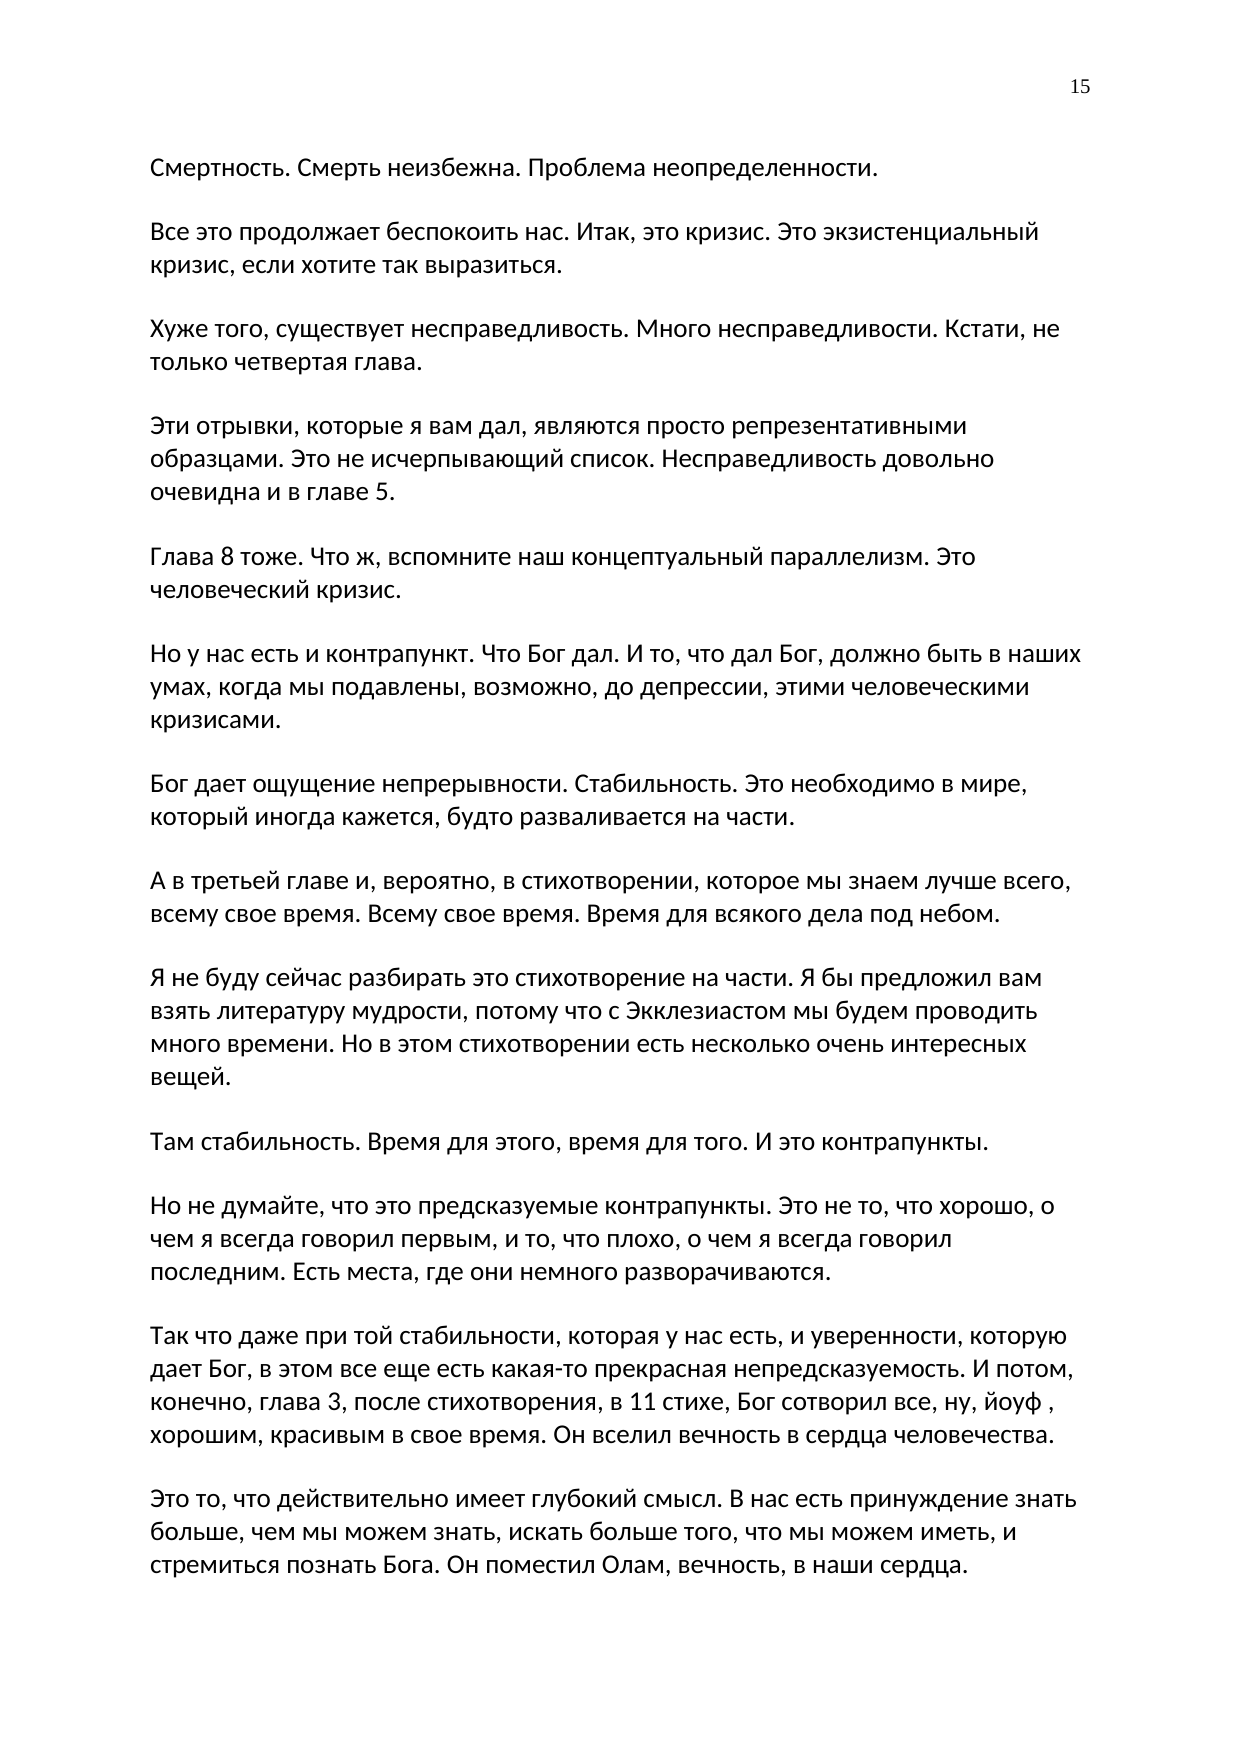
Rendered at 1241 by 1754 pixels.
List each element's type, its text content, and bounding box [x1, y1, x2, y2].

text Я не буду сейчас разбирать это стихотворение на части. Я бы предложил вам взять литературу мудрости, потому что с Экклезиастом мы будем проводить много времени. Но в этом стихотворении есть несколько очень интересных вещей. [150, 961, 1090, 1093]
text Глава 8 тоже. Что ж, вспомните наш концептуальный параллелизм. Это человеческий кризис. [150, 539, 1090, 605]
text Бог дает ощущение непрерывности. Стабильность. Это необходимо в мире, который иногда кажется, будто разваливается на части. [150, 766, 1090, 832]
text Это то, что действительно имеет глубокий смысл. В нас есть принуждение знать больше, чем мы можем знать, искать больше того, что мы можем иметь, и стремиться познать Бога. Он поместил Олам, вечность, в наши сердца. [150, 1481, 1090, 1580]
text Так что даже при той стабильности, которая у нас есть, и уверенности, которую дает Бог, в этом все еще есть какая-то прекрасная непредсказуемость. И потом, конечно, глава 3, после стихотворения, в 11 стихе, Бог сотворил все, ну, йоуф , хорошим, красивым в свое время. Он вселил вечность в сердца человечества. [150, 1318, 1090, 1450]
text Смертность. Смерть неизбежна. Проблема неопределенности. [150, 150, 1090, 183]
text Эти отрывки, которые я вам дал, являются просто репрезентативными образцами. Это не исчерпывающий список. Несправедливость довольно очевидна и в главе 5. [150, 408, 1090, 508]
text Но не думайте, что это предсказуемые контрапункты. Это не то, что хорошо, о чем я всегда говорил первым, и то, что плохо, о чем я всегда говорил последним. Есть места, где они немного разворачиваются. [150, 1188, 1090, 1287]
text А в третьей главе и, вероятно, в стихотворении, которое мы знаем лучше всего, всему свое время. Всему свое время. Время для всякого дела под небом. [150, 863, 1090, 929]
text Но у нас есть и контрапункт. Что Бог дал. И то, что дал Бог, должно быть в наших умах, когда мы подавлены, возможно, до депрессии, этими человеческими кризисами. [150, 636, 1090, 735]
text Все это продолжает беспокоить нас. Итак, это кризис. Это экзистенциальный кризис, если хотите так выразиться. [150, 214, 1090, 280]
text Хуже того, существует несправедливость. Много несправедливости. Кстати, не только четвертая глава. [150, 311, 1090, 377]
text Там стабильность. Время для этого, время для того. И это контрапункты. [150, 1124, 1090, 1157]
